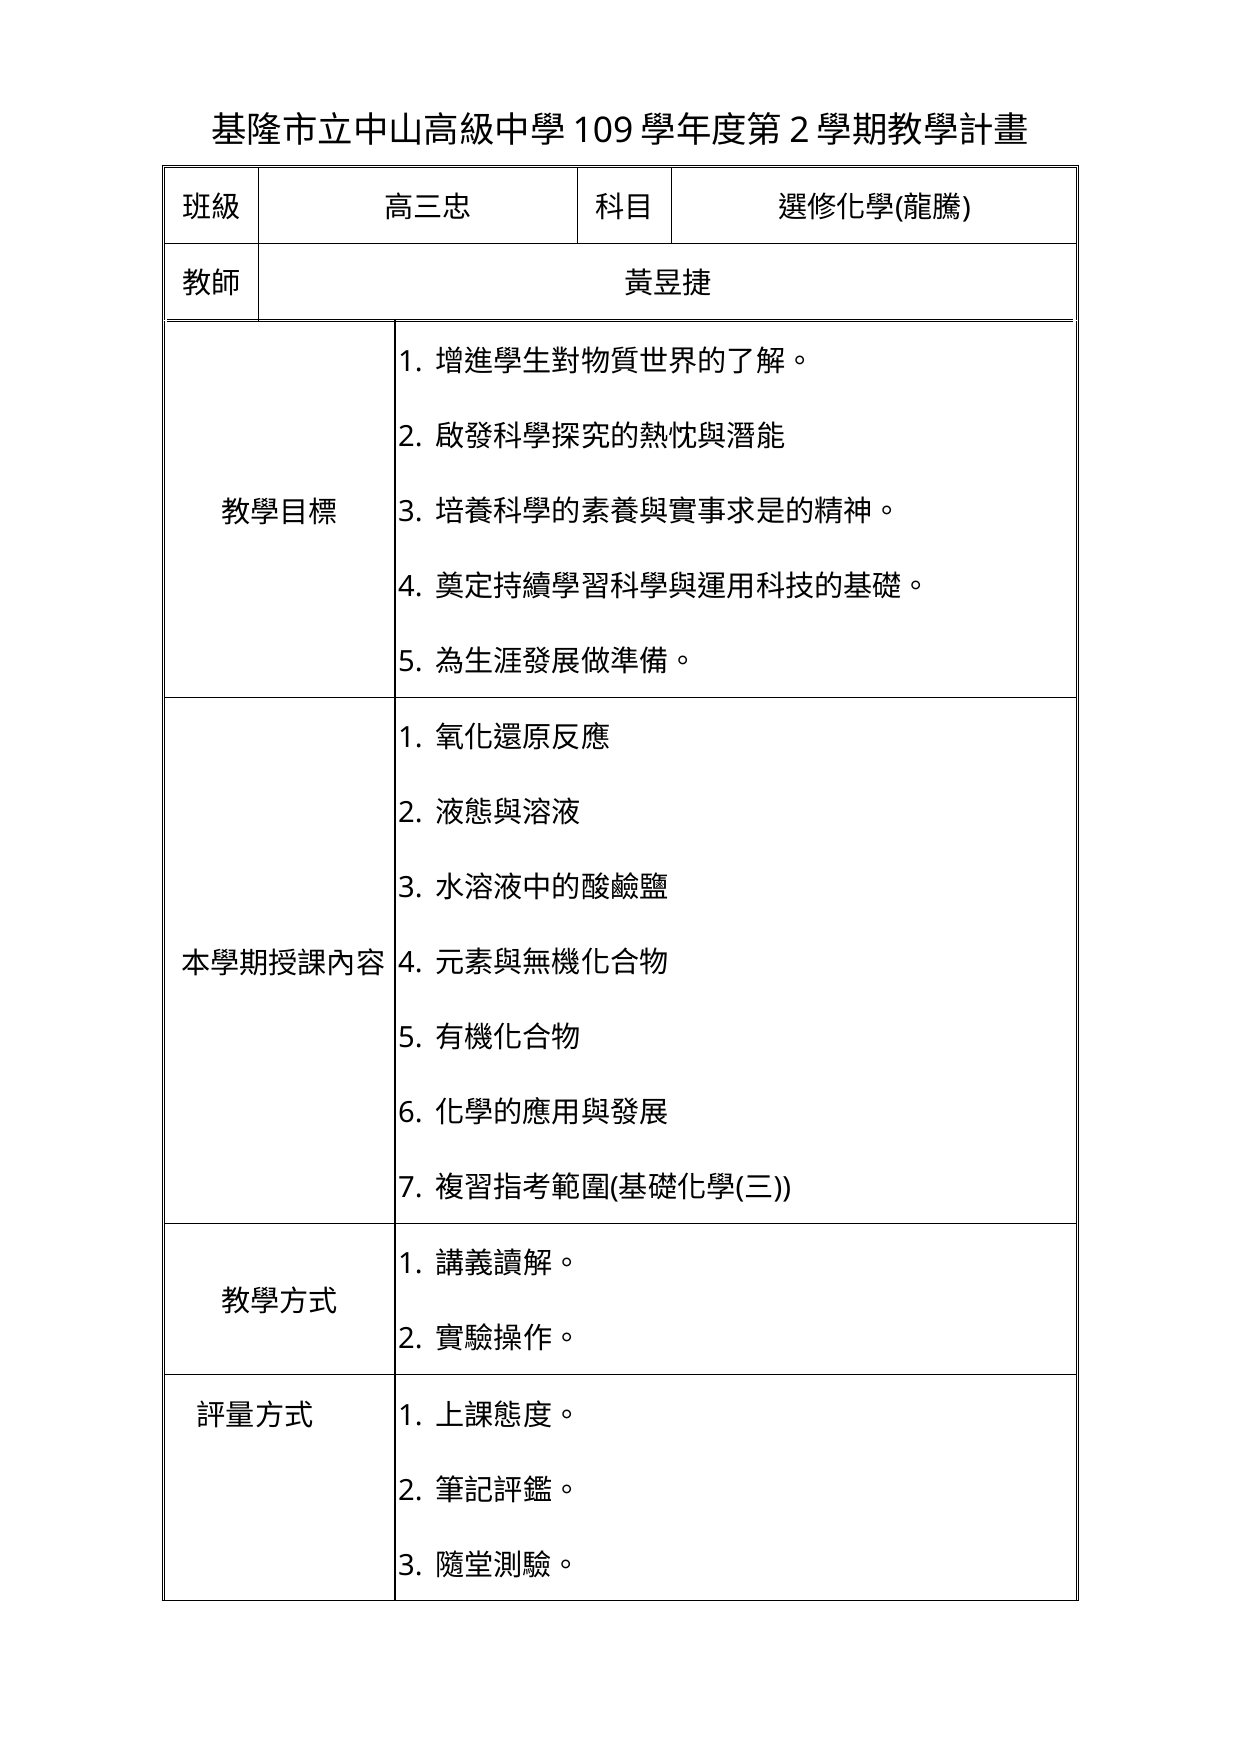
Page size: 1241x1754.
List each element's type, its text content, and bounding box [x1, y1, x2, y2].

table_cell 講義讀解。 實驗操作。 [396, 1224, 1076, 1374]
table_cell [396, 1375, 1076, 1600]
table_cell 增進學生對物質世界的了解。 啟發科學探究的熱忱與潛能 培養科學的素養與實事求是的精神。 奠定持續學習科學與運用科技的基礎。 為生涯發展做準備。 [396, 319, 1076, 697]
table_header 科目 [578, 168, 671, 243]
table_header 班級 [165, 168, 258, 243]
table_cell 教學目標 [165, 319, 394, 697]
table_header 選修化學(龍騰) [672, 168, 1076, 243]
table_cell 氧化還原反應 液態與溶液 水溶液中的酸鹼鹽 元素與無機化合物 有機化合物 化學的應用與發展 複習指考範圍(基礎化學(三)) [396, 698, 1076, 1223]
text 基隆市立中山高級中學109學年度第2學期教學計畫 [187, 89, 1053, 164]
table_cell 本學期授課內容 [165, 698, 394, 1223]
table_cell 教學方式 [165, 1224, 394, 1374]
table_header 高三忠 [259, 168, 577, 243]
table_cell 教師 [165, 244, 258, 319]
table_cell 評量方式 [165, 1375, 394, 1600]
table_cell 黃昱捷 [259, 244, 1076, 319]
